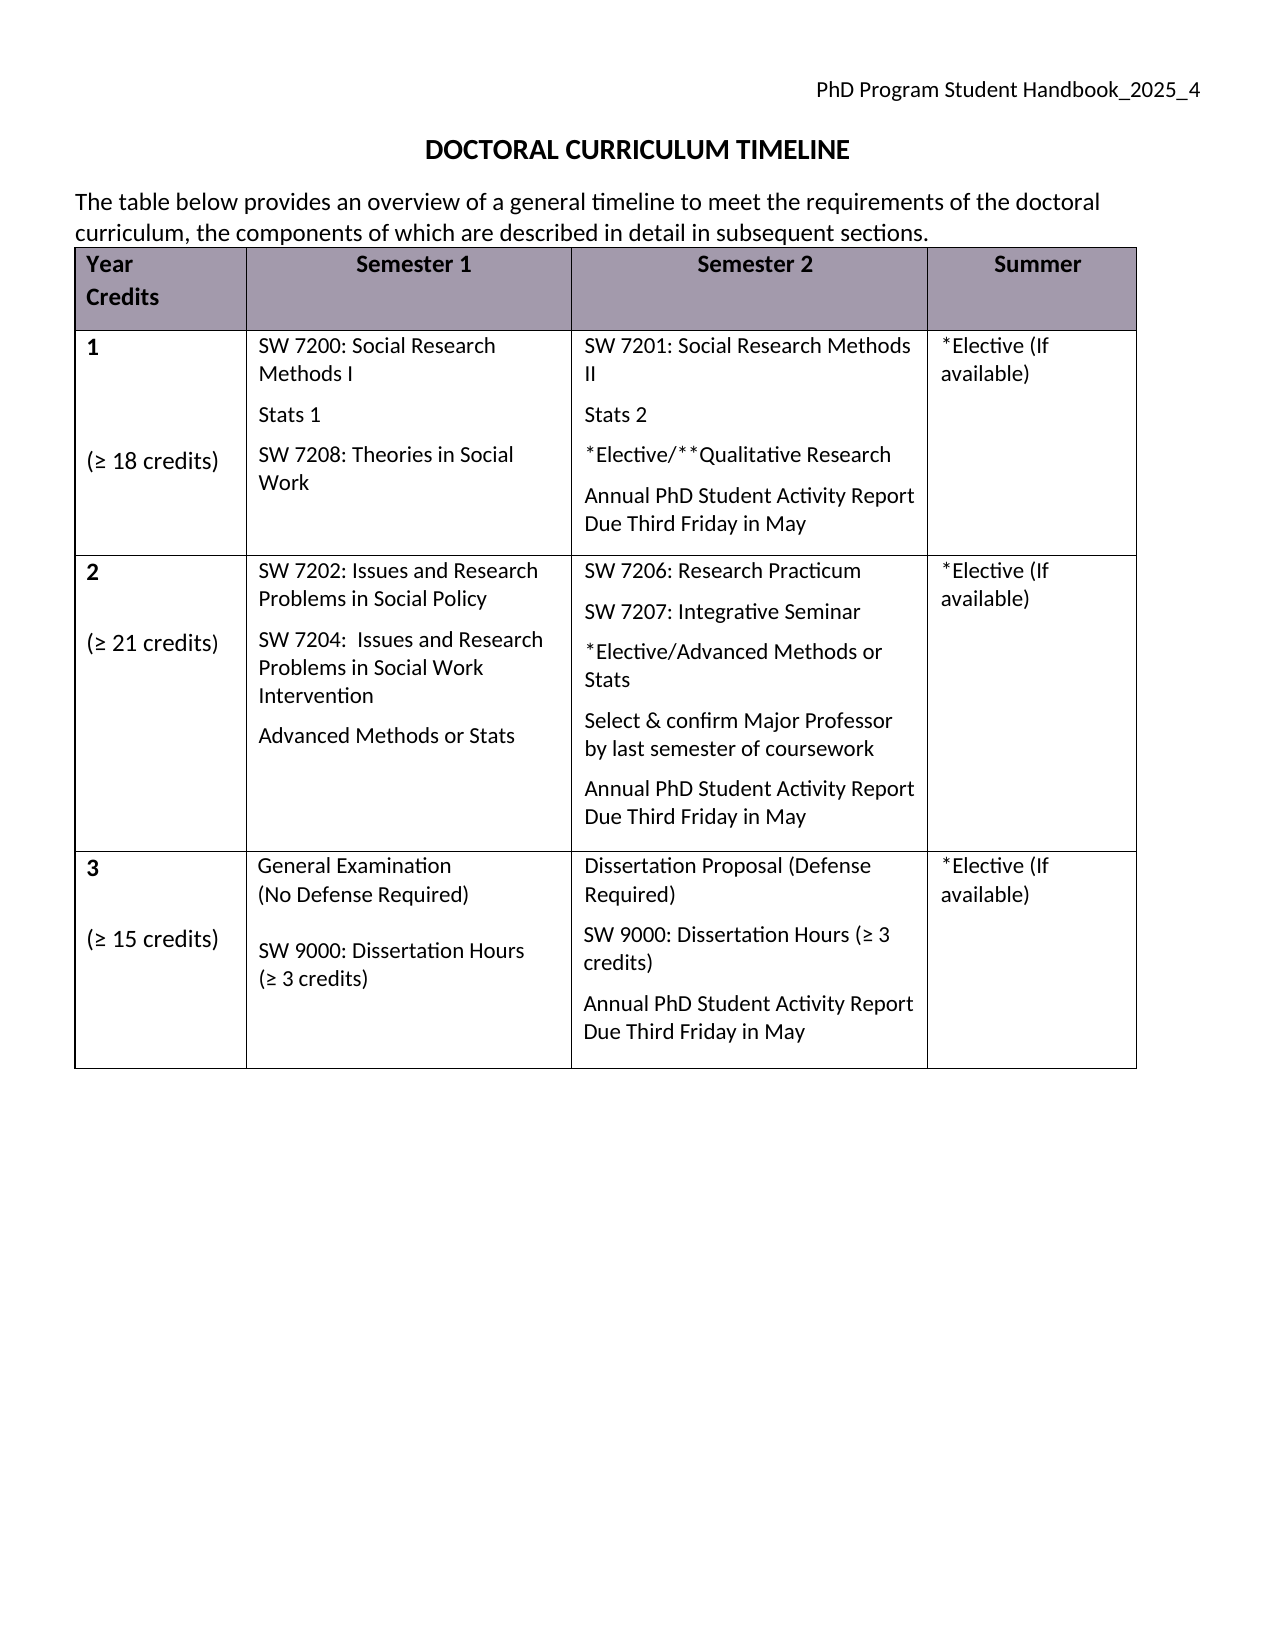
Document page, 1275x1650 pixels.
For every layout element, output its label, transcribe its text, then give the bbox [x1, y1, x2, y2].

text DOCTORAL CURRICULUM TIMELINE [75, 131, 1200, 167]
table_cell SW 7202: Issues and Research Problems in Social Policy SW 7204: Issues and Research Problems in Social Work Intervention Advanced Methods or Stats [247, 556, 571, 851]
table_cell *Elective (If available) [928, 331, 1136, 555]
table_cell SW 7206: Research Practicum SW 7207: Integrative Seminar *Elective/Advanced Methods or Stats Select & confirm Major Professor by last semester of coursework Annual PhD Student Activity Report Due Third Friday in May [572, 556, 927, 851]
table_header Year Credits [76, 248, 246, 330]
table_cell 2 (≥ 21 credits) [76, 556, 246, 851]
table_cell SW 7201: Social Research Methods II Stats 2 *Elective/**Qualitative Research Annual PhD Student Activity Report Due Third Friday in May [572, 331, 927, 555]
table_header Summer [928, 248, 1136, 330]
table_header Semester 1 [247, 248, 571, 330]
text The table below provides an overview of a general timeline to meet the requirements of the doctoral curriculum, the components of which are described in detail in subsequent sections. [75, 186, 1200, 247]
table_cell Dissertation Proposal (Defense Required) SW 9000: Dissertation Hours (≥ 3 credits) Annual PhD Student Activity Report Due Third Friday in May [572, 852, 927, 1068]
table_cell *Elective (If available) [928, 852, 1136, 1068]
table_cell 3 (≥ 15 credits) [76, 852, 246, 1068]
table_header Semester 2 [572, 248, 927, 330]
table_cell 1 (≥ 18 credits) [76, 331, 246, 555]
table_cell *Elective (If available) [928, 556, 1136, 851]
table_cell SW 7200: Social Research Methods I Stats 1 SW 7208: Theories in Social Work [247, 331, 571, 555]
table_cell General Examination (No Defense Required) SW 9000: Dissertation Hours (≥ 3 credits) [247, 852, 571, 1068]
